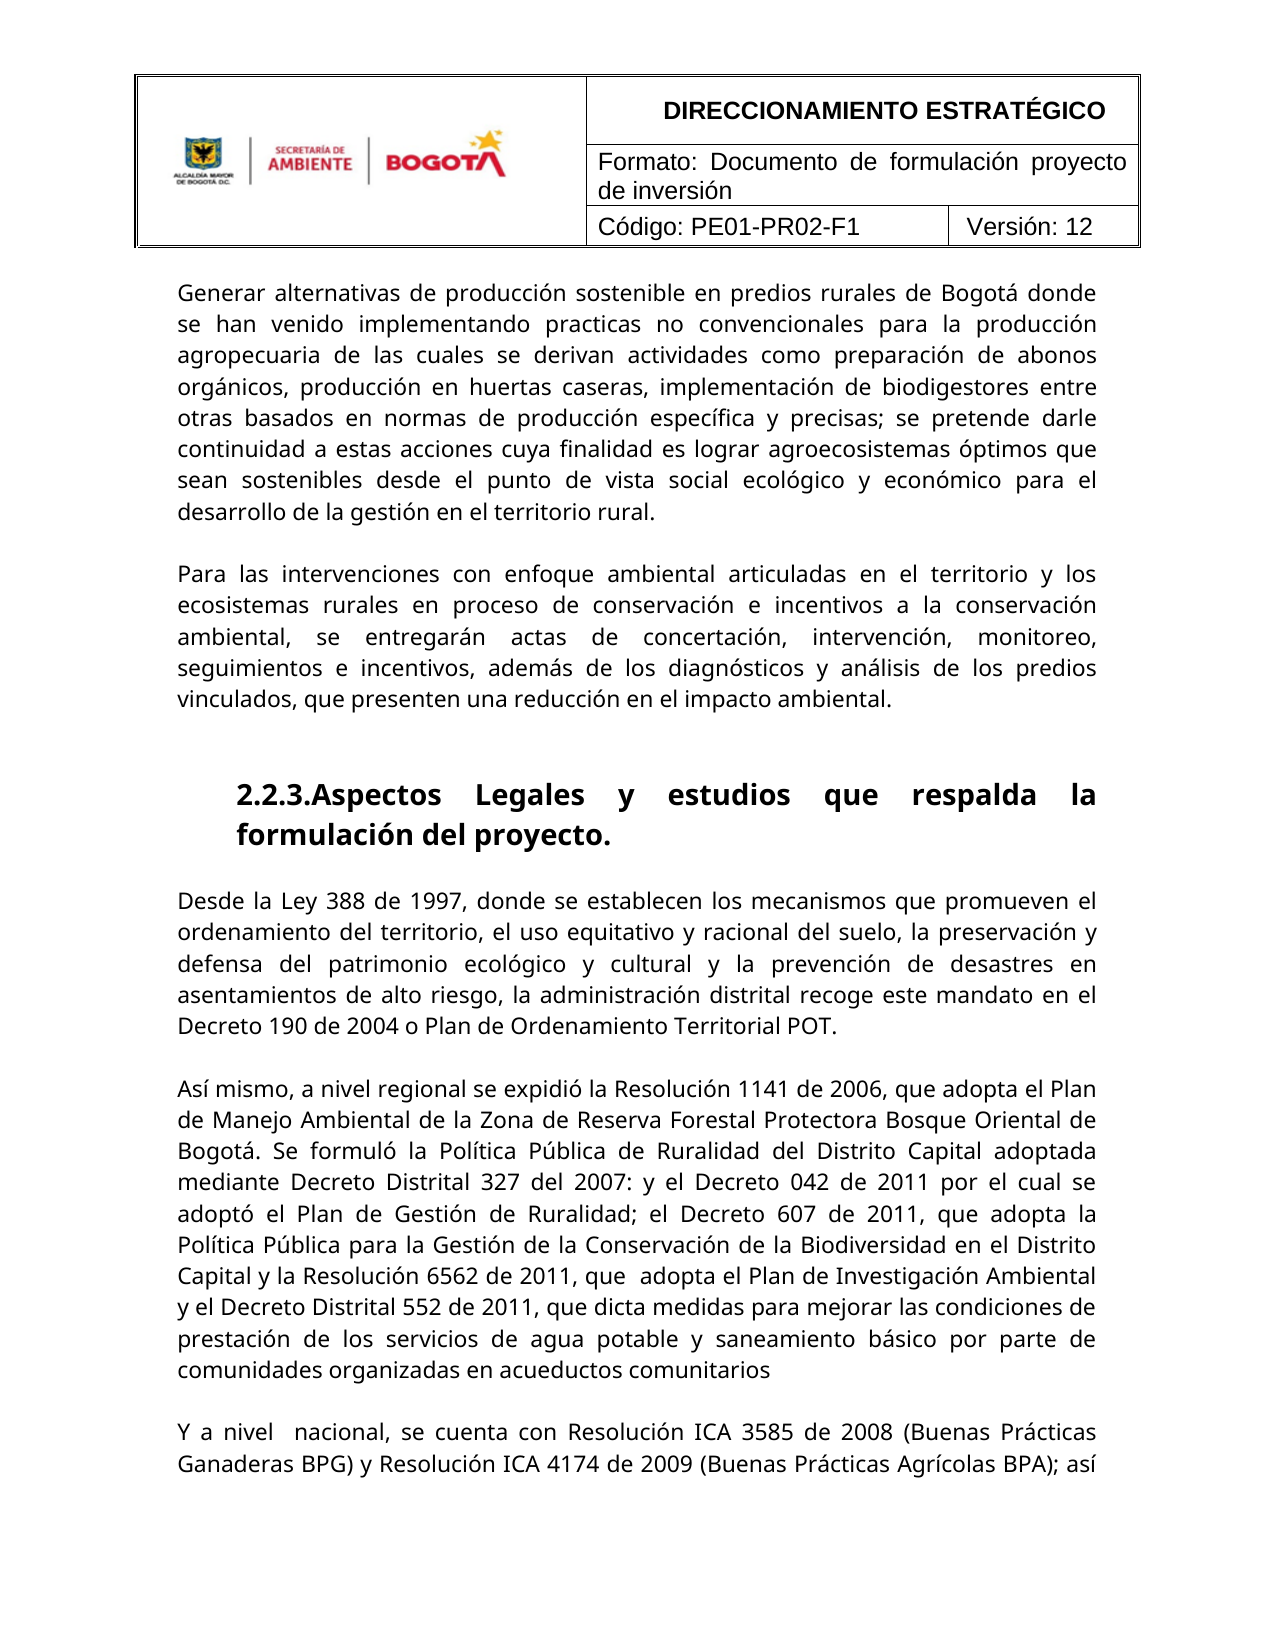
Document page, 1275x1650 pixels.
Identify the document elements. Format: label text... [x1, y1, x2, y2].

text Generar alternativas de producción sostenible en predios rurales de Bogotá donde se han venido implementando practicas no convencionales para la producción agropecuaria de las cuales se derivan actividades como preparación de abonos orgánicos, producción en huertas caseras, implementación de biodigestores entre otras basados en normas de producción específica y precisas; se pretende darle continuidad a estas acciones cuya finalidad es lograr agroecosistemas óptimos que sean sostenibles desde el punto de vista social ecológico y económico para el desarrollo de la gestión en el territorio rural. [177, 277, 1098, 527]
text Desde la Ley 388 de 1997, donde se establecen los mecanismos que promueven el ordenamiento del territorio, el uso equitativo y racional del suelo, la preservación y defensa del patrimonio ecológico y cultural y la prevención de desastres en asentamientos de alto riesgo, la administración distrital recoge este mandato en el Decreto 190 de 2004 o Plan de Ordenamiento Territorial POT. [177, 885, 1098, 1041]
list Aspectos Legales y estudios que respalda la formulación del proyecto. [236, 774, 1098, 854]
picture [147, 102, 538, 219]
text Para las intervenciones con enfoque ambiental articuladas en el territorio y los ecosistemas rurales en proceso de conservación e incentivos a la conservación ambiental, se entregarán actas de concertación, intervención, monitoreo, seguimientos e incentivos, además de los diagnósticos y análisis de los predios vinculados, que presenten una reducción en el impacto ambiental. [177, 558, 1098, 714]
text Así mismo, a nivel regional se expidió la Resolución 1141 de 2006, que adopta el Plan de Manejo Ambiental de la Zona de Reserva Forestal Protectora Bosque Oriental de Bogotá. Se formuló la Política Pública de Ruralidad del Distrito Capital adoptada mediante Decreto Distrital 327 del 2007: y el Decreto 042 de 2011 por el cual se adoptó el Plan de Gestión de Ruralidad; el Decreto 607 de 2011, que adopta la Política Pública para la Gestión de la Conservación de la Biodiversidad en el Distrito Capital y la Resolución 6562 de 2011, que adopta el Plan de Investigación Ambiental y el Decreto Distrital 552 de 2011, que dicta medidas para mejorar las condiciones de prestación de los servicios de agua potable y saneamiento básico por parte de comunidades organizadas en acueductos comunitarios [177, 1072, 1098, 1385]
